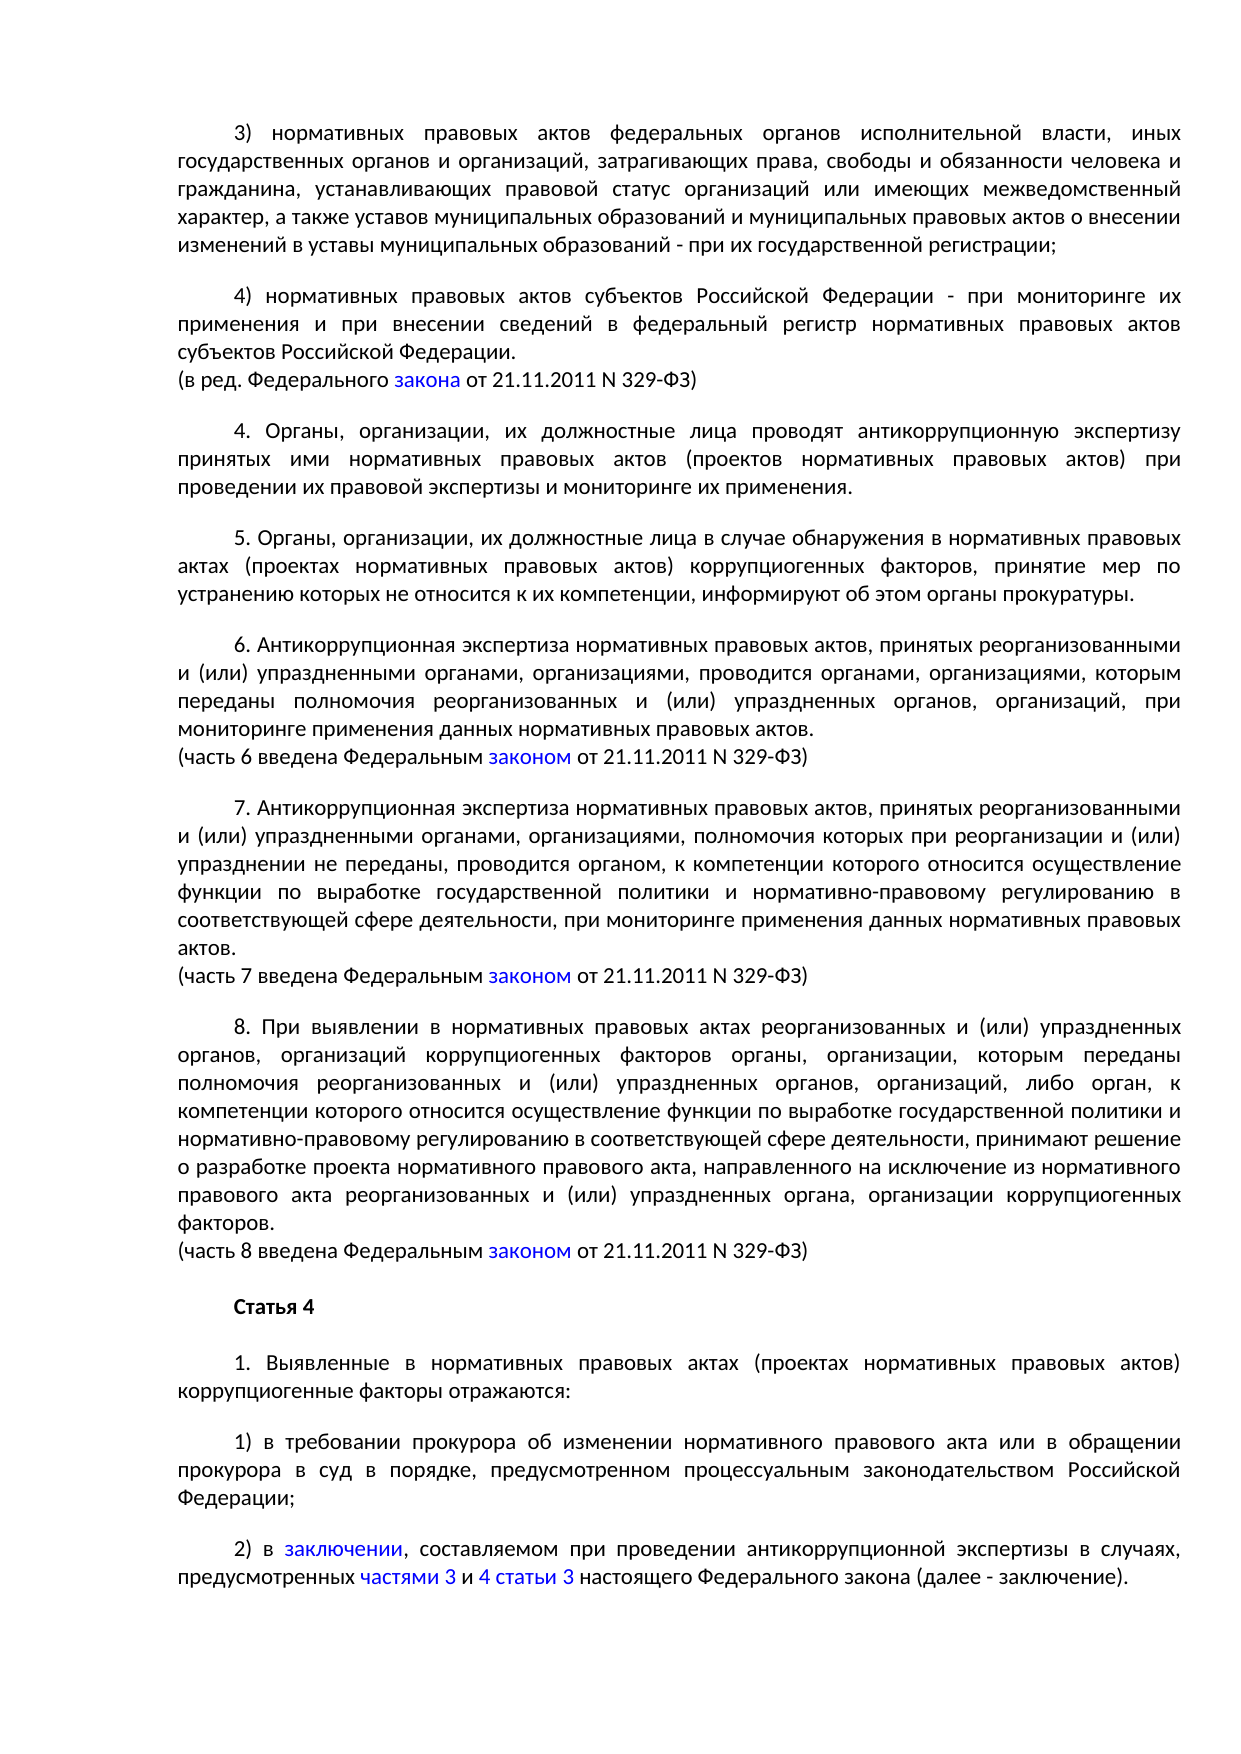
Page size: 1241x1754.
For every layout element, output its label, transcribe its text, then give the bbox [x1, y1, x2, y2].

text (часть 8 введена Федеральным законом от 21.11.2011 N 329-ФЗ) [177, 1236, 1181, 1264]
title Статья 4 [177, 1292, 1181, 1320]
text 1. Выявленные в нормативных правовых актах (проектах нормативных правовых актов) коррупциогенные факторы отражаются: [177, 1348, 1181, 1404]
text (в ред. Федерального закона от 21.11.2011 N 329-ФЗ) [177, 365, 1181, 393]
text 8. При выявлении в нормативных правовых актах реорганизованных и (или) упраздненных органов, организаций коррупциогенных факторов органы, организации, которым переданы полномочия реорганизованных и (или) упраздненных органов, организаций, либо орган, к компетенции которого относится осуществление функции по выработке государственной политики и нормативно-правовому регулированию в соответствующей сфере деятельности, принимают решение о разработке проекта нормативного правового акта, направленного на исключение из нормативного правового акта реорганизованных и (или) упраздненных органа, организации коррупциогенных факторов. [177, 1012, 1181, 1236]
text 7. Антикоррупционная экспертиза нормативных правовых актов, принятых реорганизованными и (или) упраздненными органами, организациями, полномочия которых при реорганизации и (или) упразднении не переданы, проводится органом, к компетенции которого относится осуществление функции по выработке государственной политики и нормативно-правовому регулированию в соответствующей сфере деятельности, при мониторинге применения данных нормативных правовых актов. [177, 793, 1181, 961]
text 4. Органы, организации, их должностные лица проводят антикоррупционную экспертизу принятых ими нормативных правовых актов (проектов нормативных правовых актов) при проведении их правовой экспертизы и мониторинге их применения. [177, 416, 1181, 500]
text 5. Органы, организации, их должностные лица в случае обнаружения в нормативных правовых актах (проектах нормативных правовых актов) коррупциогенных факторов, принятие мер по устранению которых не относится к их компетенции, информируют об этом органы прокуратуры. [177, 523, 1181, 607]
text (часть 7 введена Федеральным законом от 21.11.2011 N 329-ФЗ) [177, 961, 1181, 989]
text 1) в требовании прокурора об изменении нормативного правового акта или в обращении прокурора в суд в порядке, предусмотренном процессуальным законодательством Российской Федерации; [177, 1427, 1181, 1511]
text 3) нормативных правовых актов федеральных органов исполнительной власти, иных государственных органов и организаций, затрагивающих права, свободы и обязанности человека и гражданина, устанавливающих правовой статус организаций или имеющих межведомственный характер, а также уставов муниципальных образований и муниципальных правовых актов о внесении изменений в уставы муниципальных образований - при их государственной регистрации; [177, 118, 1181, 258]
text 4) нормативных правовых актов субъектов Российской Федерации - при мониторинге их применения и при внесении сведений в федеральный регистр нормативных правовых актов субъектов Российской Федерации. [177, 281, 1181, 365]
text (часть 6 введена Федеральным законом от 21.11.2011 N 329-ФЗ) [177, 742, 1181, 770]
text 2) в заключении, составляемом при проведении антикоррупционной экспертизы в случаях, предусмотренных частями 3 и 4 статьи 3 настоящего Федерального закона (далее - заключение). [177, 1534, 1181, 1590]
text 6. Антикоррупционная экспертиза нормативных правовых актов, принятых реорганизованными и (или) упраздненными органами, организациями, проводится органами, организациями, которым переданы полномочия реорганизованных и (или) упраздненных органов, организаций, при мониторинге применения данных нормативных правовых актов. [177, 630, 1181, 742]
